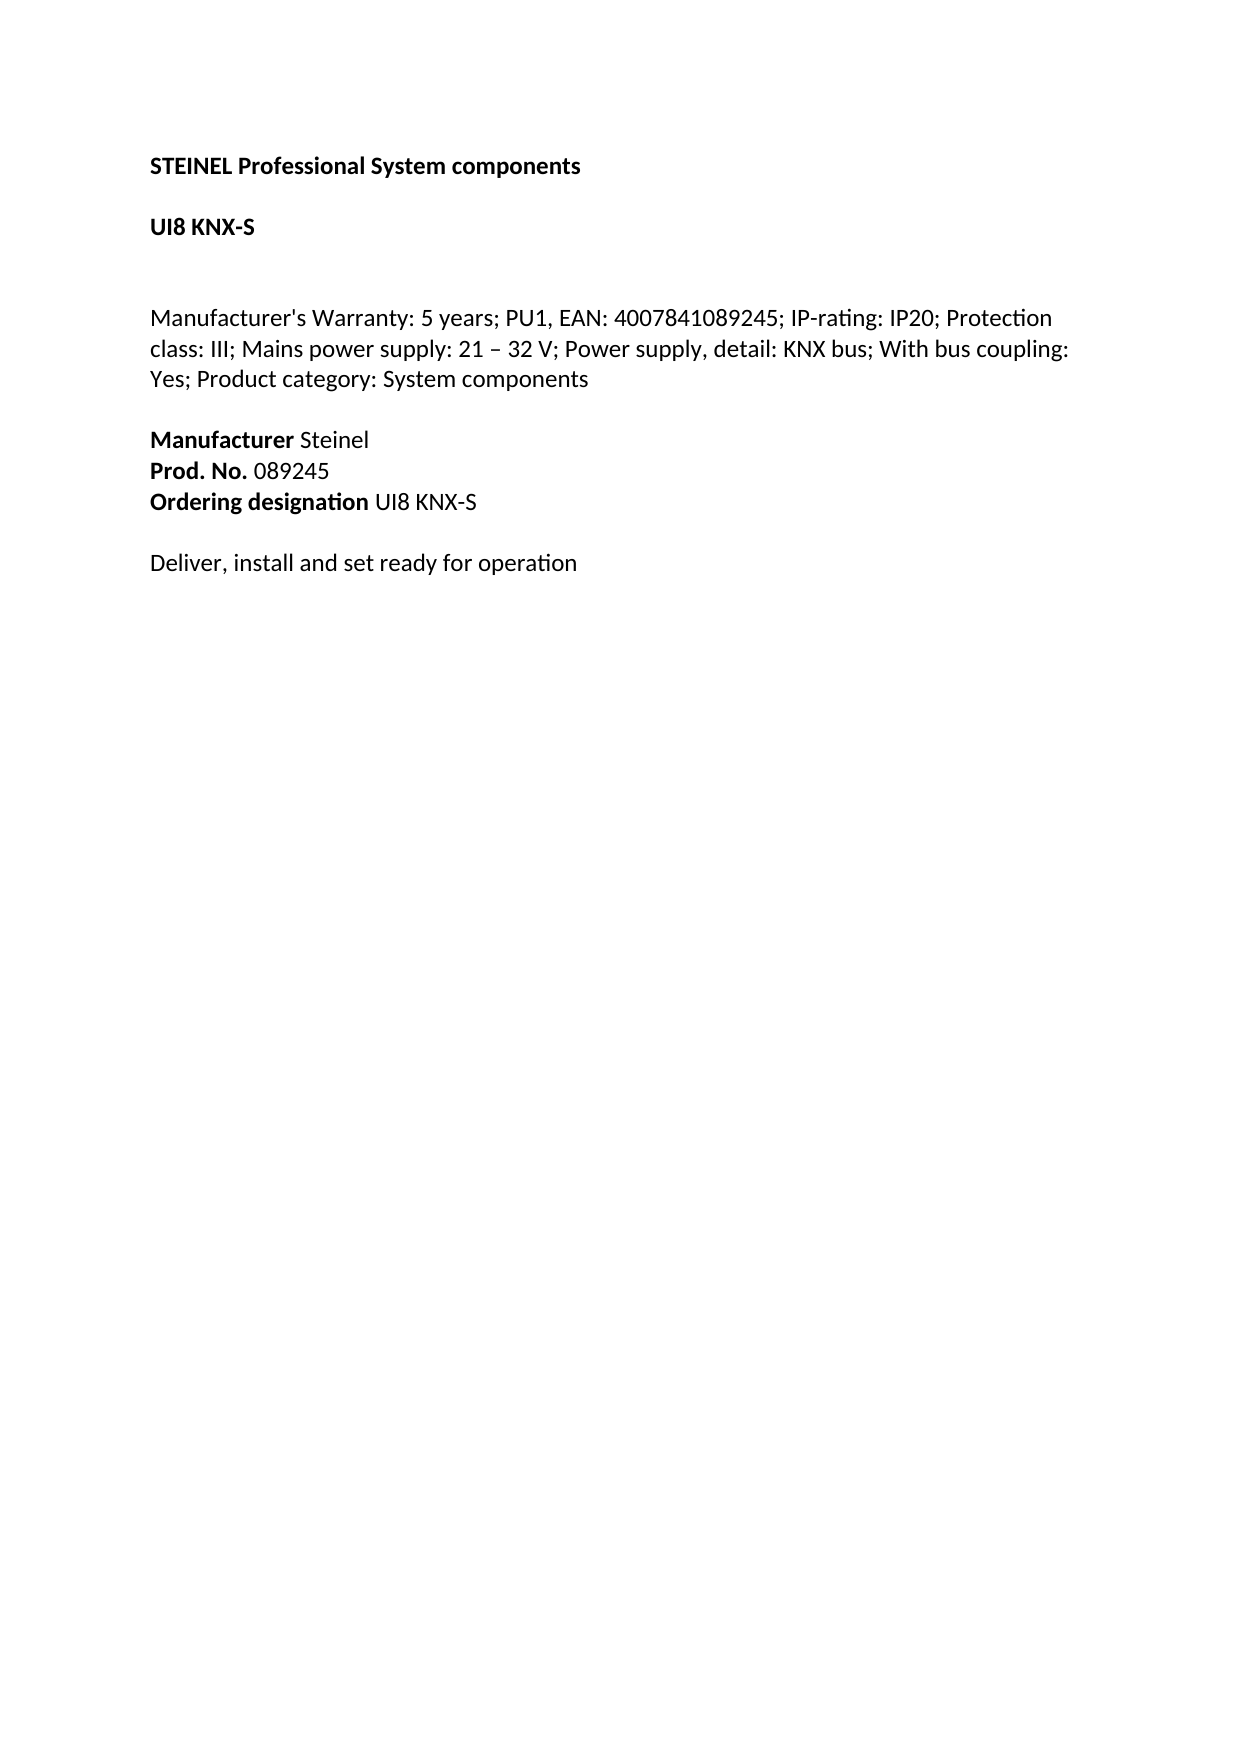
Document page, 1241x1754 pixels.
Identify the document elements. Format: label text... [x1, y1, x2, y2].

text Deliver, install and set ready for operation [150, 547, 1090, 577]
text Manufacturer's Warranty: 5 years; PU1, EAN: 4007841089245; IP-rating: IP20; Protection class: III; Mains power supply: 21 – 32 V; Power supply, detail: KNX bus; With bus coupling: Yes; Product category: System components [150, 303, 1090, 394]
text STEINEL Professional System components [150, 150, 1090, 181]
text Manufacturer Steinel [150, 425, 1090, 455]
text Ordering designation UI8 KNX-S [150, 486, 1090, 516]
text UI8 KNX-S [150, 211, 1090, 242]
text Prod. No. 089245 [150, 455, 1090, 486]
